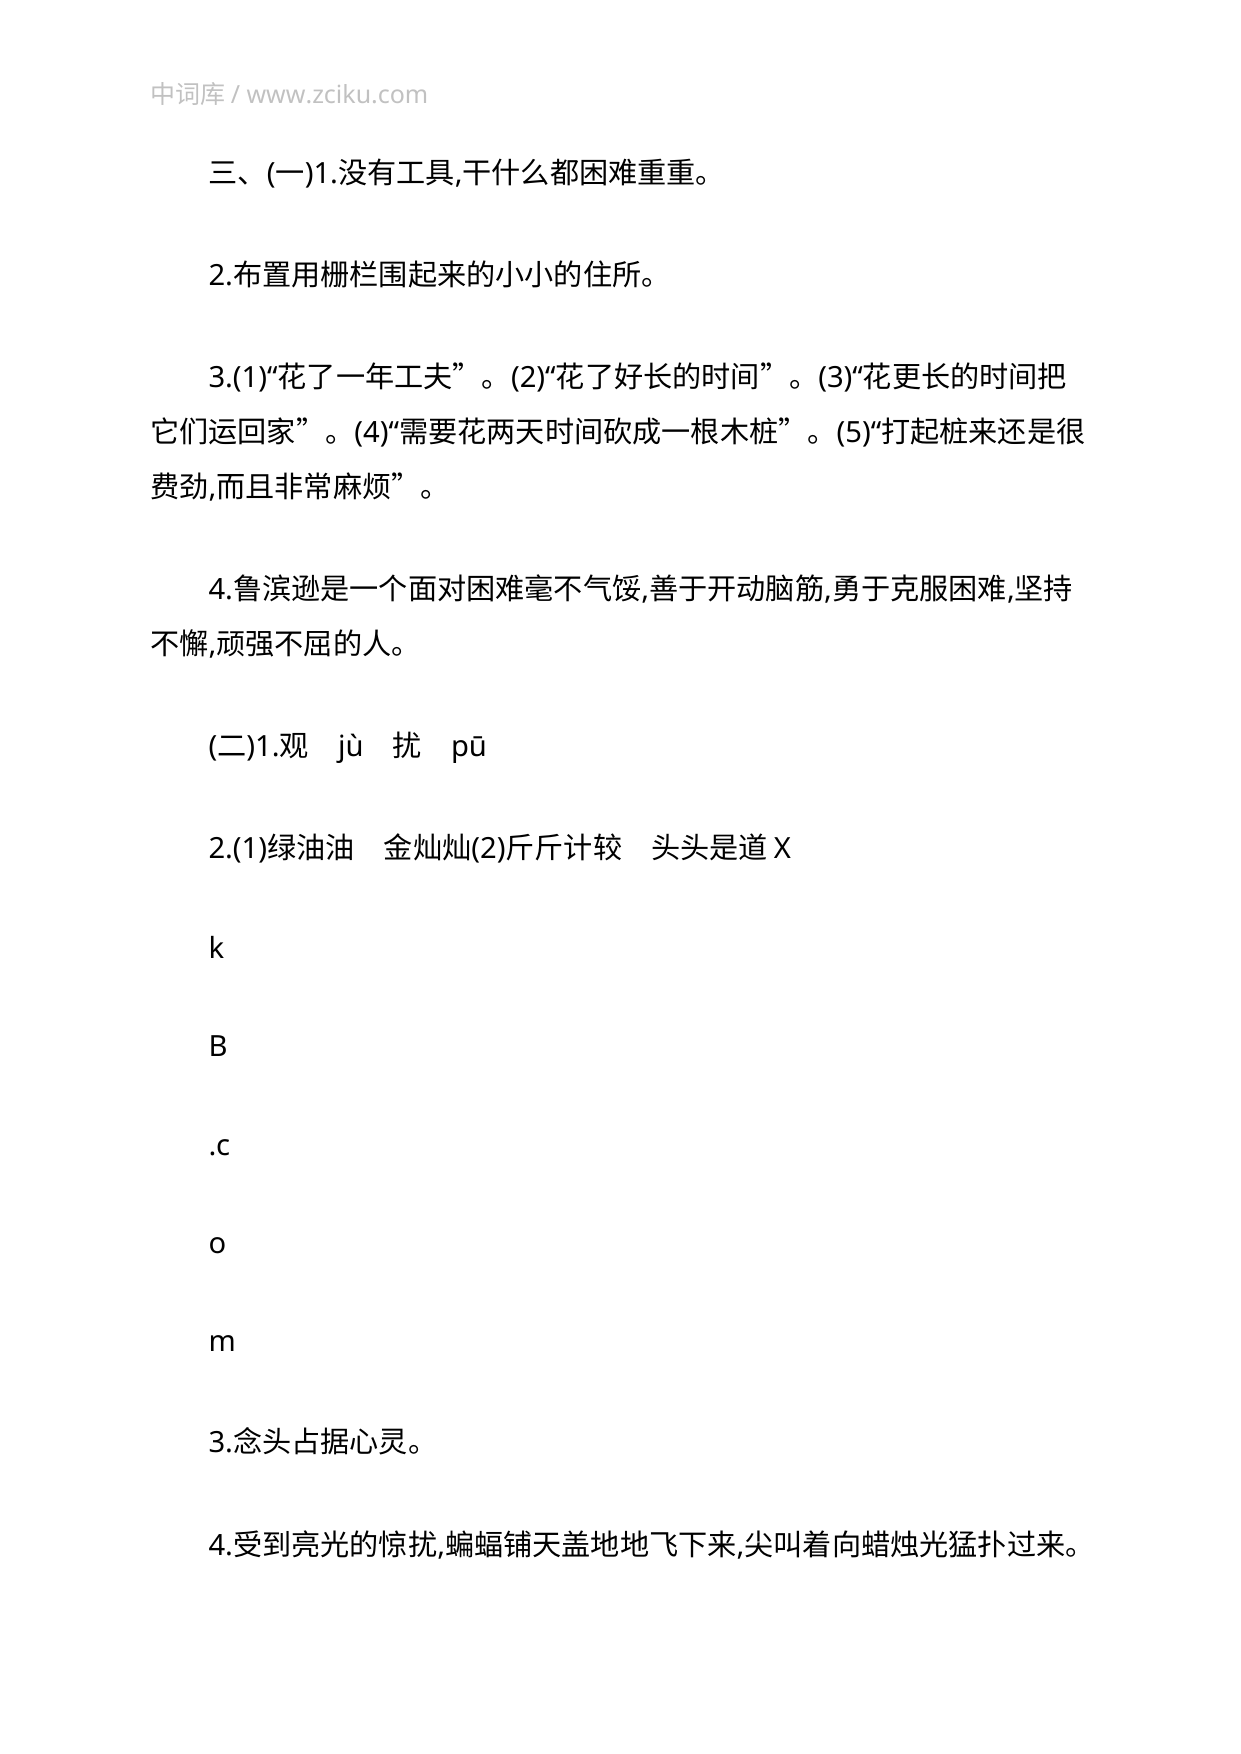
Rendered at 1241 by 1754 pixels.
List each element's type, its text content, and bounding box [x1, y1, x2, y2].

text o [150, 1222, 1090, 1262]
text 2.(1)绿油油 金灿灿(2)斤斤计较 头头是道X [150, 825, 1090, 867]
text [150, 1521, 1090, 1563]
text m [150, 1321, 1090, 1360]
text 3.念头占据心灵。 [150, 1419, 1090, 1461]
text 3.(1)“花了一年工夫”。(2)“花了好长的时间”。(3)“花更长的时间把它们运回家”。(4)“需要花两天时间砍成一根木桩”。(5)“打起桩来还是很费劲,而且非常麻烦”。 [150, 354, 1090, 506]
text 4.鲁滨逊是一个面对困难毫不气馁,善于开动脑筋,勇于克服困难,坚持不懈,顽强不屈的人。 [150, 566, 1090, 663]
text 三、(一)1.没有工具,干什么都困难重重。 [150, 150, 1090, 192]
text .c [150, 1124, 1090, 1163]
text (二)1.观 jù 扰 pū [150, 723, 1090, 765]
text B [150, 1025, 1090, 1065]
text 2.布置用栅栏围起来的小小的住所。 [150, 252, 1090, 294]
text k [150, 927, 1090, 967]
